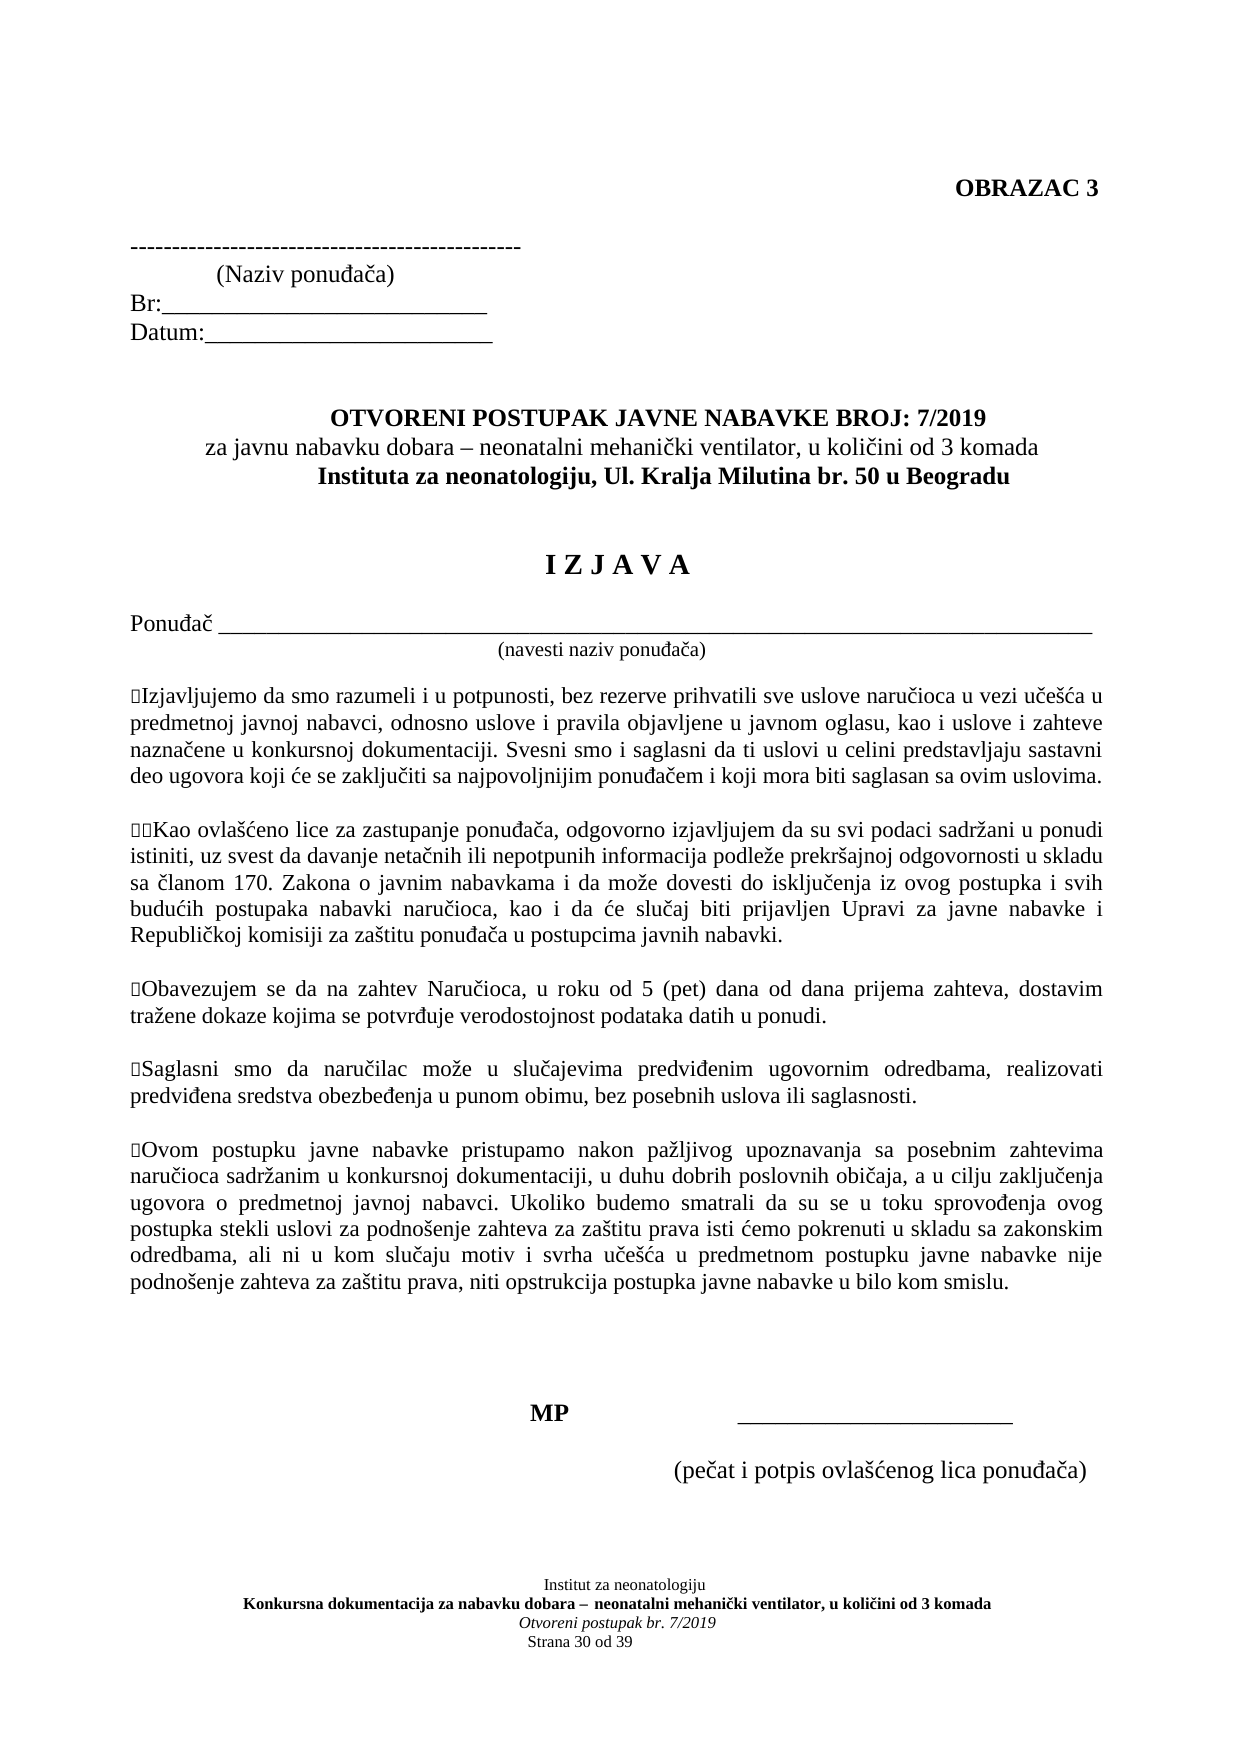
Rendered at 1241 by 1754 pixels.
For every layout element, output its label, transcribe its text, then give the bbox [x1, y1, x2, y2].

text Kao ovlašćeno lice za zastupanje ponuđača, odgovorno izjavljujem da su svi podaci sadržani u ponudi istiniti, uz svest da davanje netačnih ili nepotpunih informacija podleže prekršajnoj odgovornosti u skladu sa članom 170. Zakona o javnim nabavkama i da može dovesti do isključenja iz ovog postupka i svih budućih postupaka nabavki naručioca, kao i da će slučaj biti prijavljen Upravi za javne nabavke i Republičkoj komisiji za zaštitu ponuđača u postupcima javnih nabavki. [130, 816, 1104, 948]
text Instituta za neonatologiju, Ul. Kralja Milutina br. 50 u Beogradu [205, 461, 1104, 489]
text I Z J A V A [130, 547, 1104, 581]
text za javnu nabavku dobara – neonatalni mehanički ventilator, u količini od 3 komada [205, 432, 1104, 461]
text MP ______________________ [130, 1398, 1104, 1427]
text Izjavljujemo da smo razumeli i u potpunosti, bez rezerve prihvatili sve uslove naručioca u vezi učešća u predmetnoj javnoj nabavci, odnosno uslove i pravila objavljene u javnom oglasu, kao i uslove i zahteve naznačene u konkursnoj dokumentaciji. Svesni smo i saglasni da ti uslovi u celini predstavljaju sastavni deo ugovora koji će se zaključiti sa najpovoljnijim ponuđačem i koji mora biti saglasan sa ovim uslovima. [130, 683, 1104, 788]
text ----------------------------------------------- [130, 231, 1104, 259]
text Datum:_______________________ [130, 317, 1104, 346]
text (navesti naziv ponuđača) [355, 637, 1104, 661]
text Obavezujem se da na zahtev Naručioca, u roku od 5 (pet) dana od dana prijema zahteva, dostavim tražene dokaze kojima se potvrđuje verodostojnost podataka datih u ponudi. [130, 975, 1104, 1028]
text Saglasni smo da naručilac može u slučajevima predviđenim ugovornim odredbama, realizovati predviđena sredstva obezbeđenja u punom obimu, bez posebnih uslova ili saglasnosti. [130, 1055, 1104, 1108]
text (pečat i potpis ovlašćenog lica ponuđača) [130, 1456, 1104, 1484]
text OBRAZAC 3 [955, 173, 1104, 202]
text Ponuđač _________________________________________________________________________ [130, 609, 1104, 637]
text (Naziv ponuđača) [130, 259, 1104, 288]
text Ovom postupku javne nabavke pristupamo nakon pažljivog upoznavanja sa posebnim zahtevima naručioca sadržanim u konkursnoj dokumentaciji, u duhu dobrih poslovnih običaja, a u cilju zaključenja ugovora o predmetnoj javnoj nabavci. Ukoliko budemo smatrali da su se u toku sprovođenja ovog postupka stekli uslovi za podnošenje zahteva za zaštitu prava isti ćemo pokrenuti u skladu sa zakonskim odredbama, ali ni u kom slučaju motiv i svrha učešća u predmetnom postupku javne nabavke nije podnošenje zahteva za zaštitu prava, niti opstrukcija postupka javne nabavke u bilo kom smislu. [130, 1136, 1104, 1294]
text Br:__________________________ [130, 288, 1104, 317]
text OTVORENI POSTUPAK JAVNE NABAVKE BROJ: 7/2019 [205, 403, 1104, 432]
